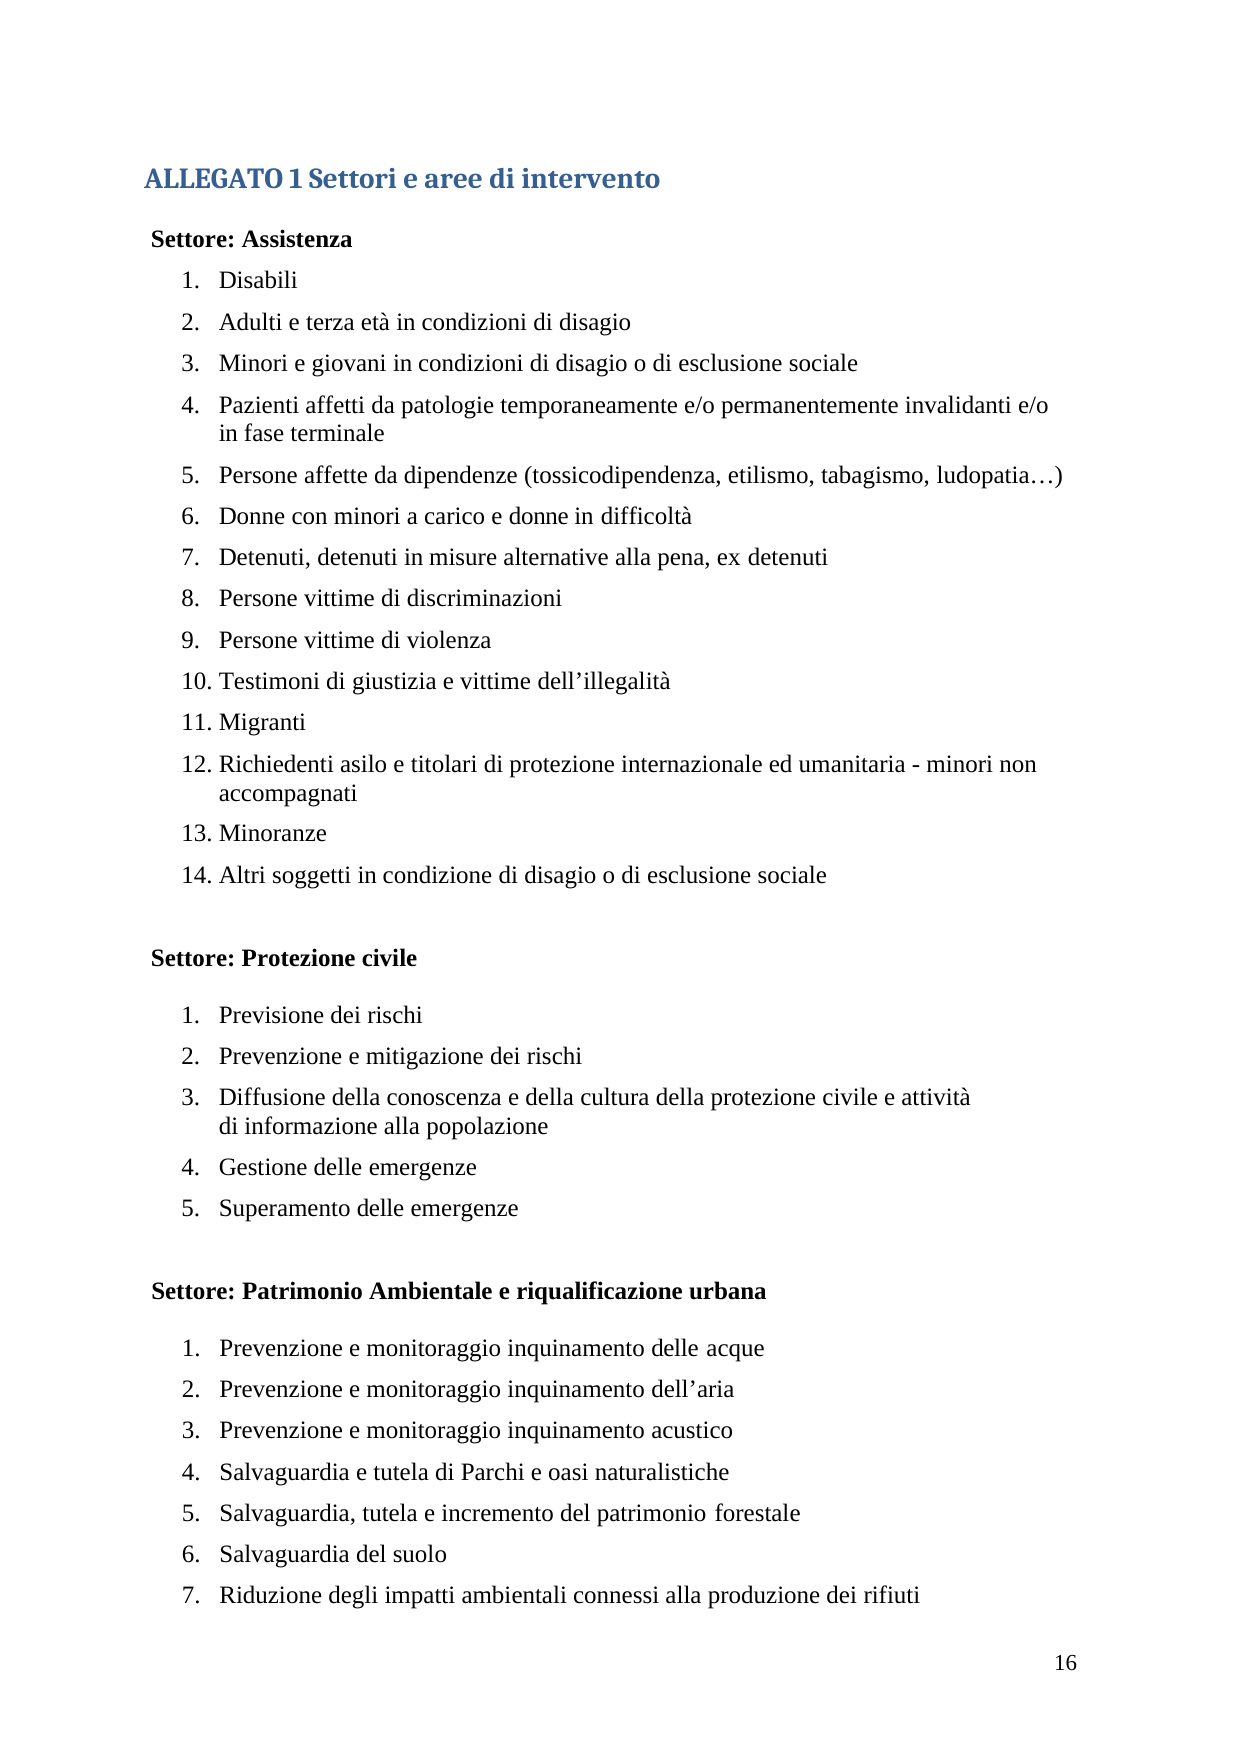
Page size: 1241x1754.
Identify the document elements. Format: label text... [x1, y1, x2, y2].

list Persone vittime di violenza [181, 625, 1090, 653]
list Previsione dei rischi [181, 1000, 1090, 1029]
list Donne con minori a carico e donne in difficoltà [181, 501, 1090, 529]
list Salvaguardia, tutela e incremento del patrimonio forestale [182, 1498, 1090, 1527]
list Prevenzione e monitoraggio inquinamento acustico [182, 1416, 1090, 1444]
list Prevenzione e monitoraggio inquinamento delle acque [182, 1333, 1090, 1362]
list Pazienti affetti da patologie temporaneamente e/o permanentemente invalidanti e/o in fase terminale [181, 390, 1073, 447]
list Persone affette da dipendenze (tossicodipendenza, etilismo, tabagismo, ludopatia…) [181, 460, 1090, 488]
list Detenuti, detenuti in misure alternative alla pena, ex detenuti [181, 542, 1090, 571]
list Persone vittime di discriminazioni [181, 583, 1090, 612]
list Salvaguardia del suolo [182, 1539, 1090, 1568]
subtitle ALLEGATO 1 Settori e aree di intervento [144, 162, 1090, 196]
list Prevenzione e mitigazione dei rischi [181, 1041, 1090, 1070]
list Prevenzione e monitoraggio inquinamento dell’aria [182, 1374, 1090, 1403]
list Riduzione degli impatti ambientali connessi alla produzione dei rifiuti [182, 1581, 1090, 1609]
list Minoranze [181, 818, 1090, 847]
list Diffusione della conoscenza e della cultura della protezione civile e attività di informazione alla popolazione [181, 1082, 996, 1140]
list Migranti [181, 707, 1090, 736]
list Adulti e terza età in condizioni di disagio [181, 307, 1090, 335]
list Minori e giovani in condizioni di disagio o di esclusione sociale [181, 348, 1090, 377]
subtitle Settore: Protezione civile [151, 943, 1090, 972]
list Salvaguardia e tutela di Parchi e oasi naturalistiche [182, 1457, 1090, 1486]
list Richiedenti asilo e titolari di protezione internazionale ed umanitaria - minori non accompagnati [181, 749, 1037, 806]
subtitle Settore: Assistenza [151, 224, 1090, 253]
list Superamento delle emergenze [181, 1193, 1090, 1222]
list Disabili [181, 266, 1090, 294]
list Gestione delle emergenze [181, 1152, 1090, 1181]
list Testimoni di giustizia e vittime dell’illegalità [181, 666, 1090, 695]
subtitle Settore: Patrimonio Ambientale e riqualificazione urbana [151, 1276, 1090, 1305]
list Altri soggetti in condizione di disagio o di esclusione sociale [181, 860, 1090, 888]
